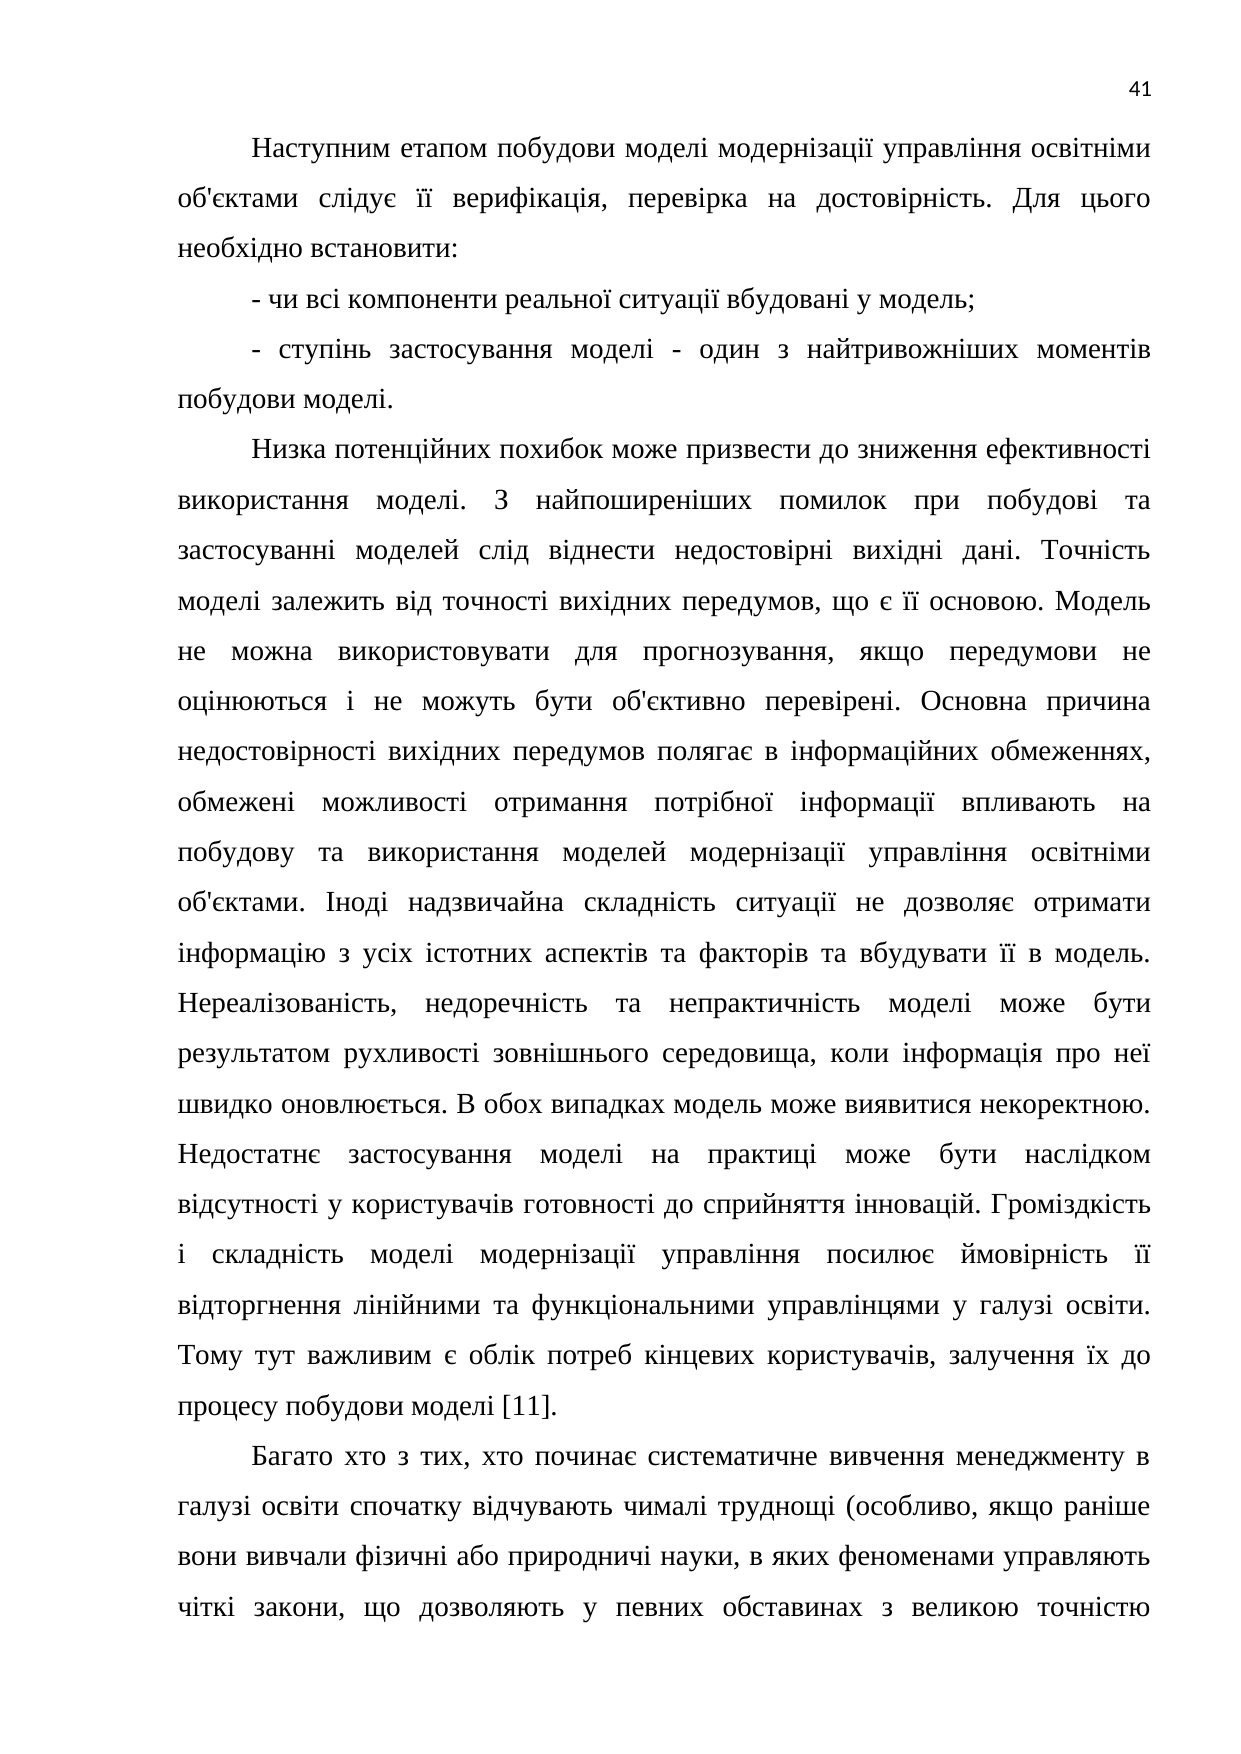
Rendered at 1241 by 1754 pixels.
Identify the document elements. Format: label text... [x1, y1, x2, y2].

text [177, 1438, 1152, 1622]
text Наступним етапом побудови моделі модернізації управління освітніми об'єктами слідує її верифікація, перевірка на достовірність. Для цього необхідно встановити: [177, 130, 1152, 264]
text Низка потенційних похибок може призвести до зниження ефективності використання моделі. З найпоширеніших помилок при побудові та застосуванні моделей слід віднести недостовірні вихідні дані. Точність моделі залежить від точності вихідних передумов, що є її основою. Модель не можна використовувати для прогнозування, якщо передумови не оцінюються і не можуть бути об'єктивно перевірені. Основна причина недостовірності вихідних передумов полягає в інформаційних обмеженнях, обмежені можливості отримання потрібної інформації впливають на побудову та використання моделей модернізації управління освітніми об'єктами. Іноді надзвичайна складність ситуації не дозволяє отримати інформацію з усіх істотних аспектів та факторів та вбудувати її в модель. Нереалізованість, недоречність та непрактичність моделі може бути результатом рухливості зовнішнього середовища, коли інформація про неї швидко оновлюється. В обох випадках модель може виявитися некоректною. Недостатнє застосування моделі на практиці може бути наслідком відсутності у користувачів готовності до сприйняття інновацій. Громіздкість і складність моделі модернізації управління посилює ймовірність її відторгнення лінійними та функціональними управлінцями у галузі освіти. Тому тут важливим є облік потреб кінцевих користувачів, залучення їх до процесу побудови моделі [11]. [177, 432, 1152, 1421]
text - ступінь застосування моделі - один з найтривожніших моментів побудови моделі. [177, 331, 1152, 415]
text - чи всі компоненти реальної ситуації вбудовані у модель; [177, 281, 1152, 314]
